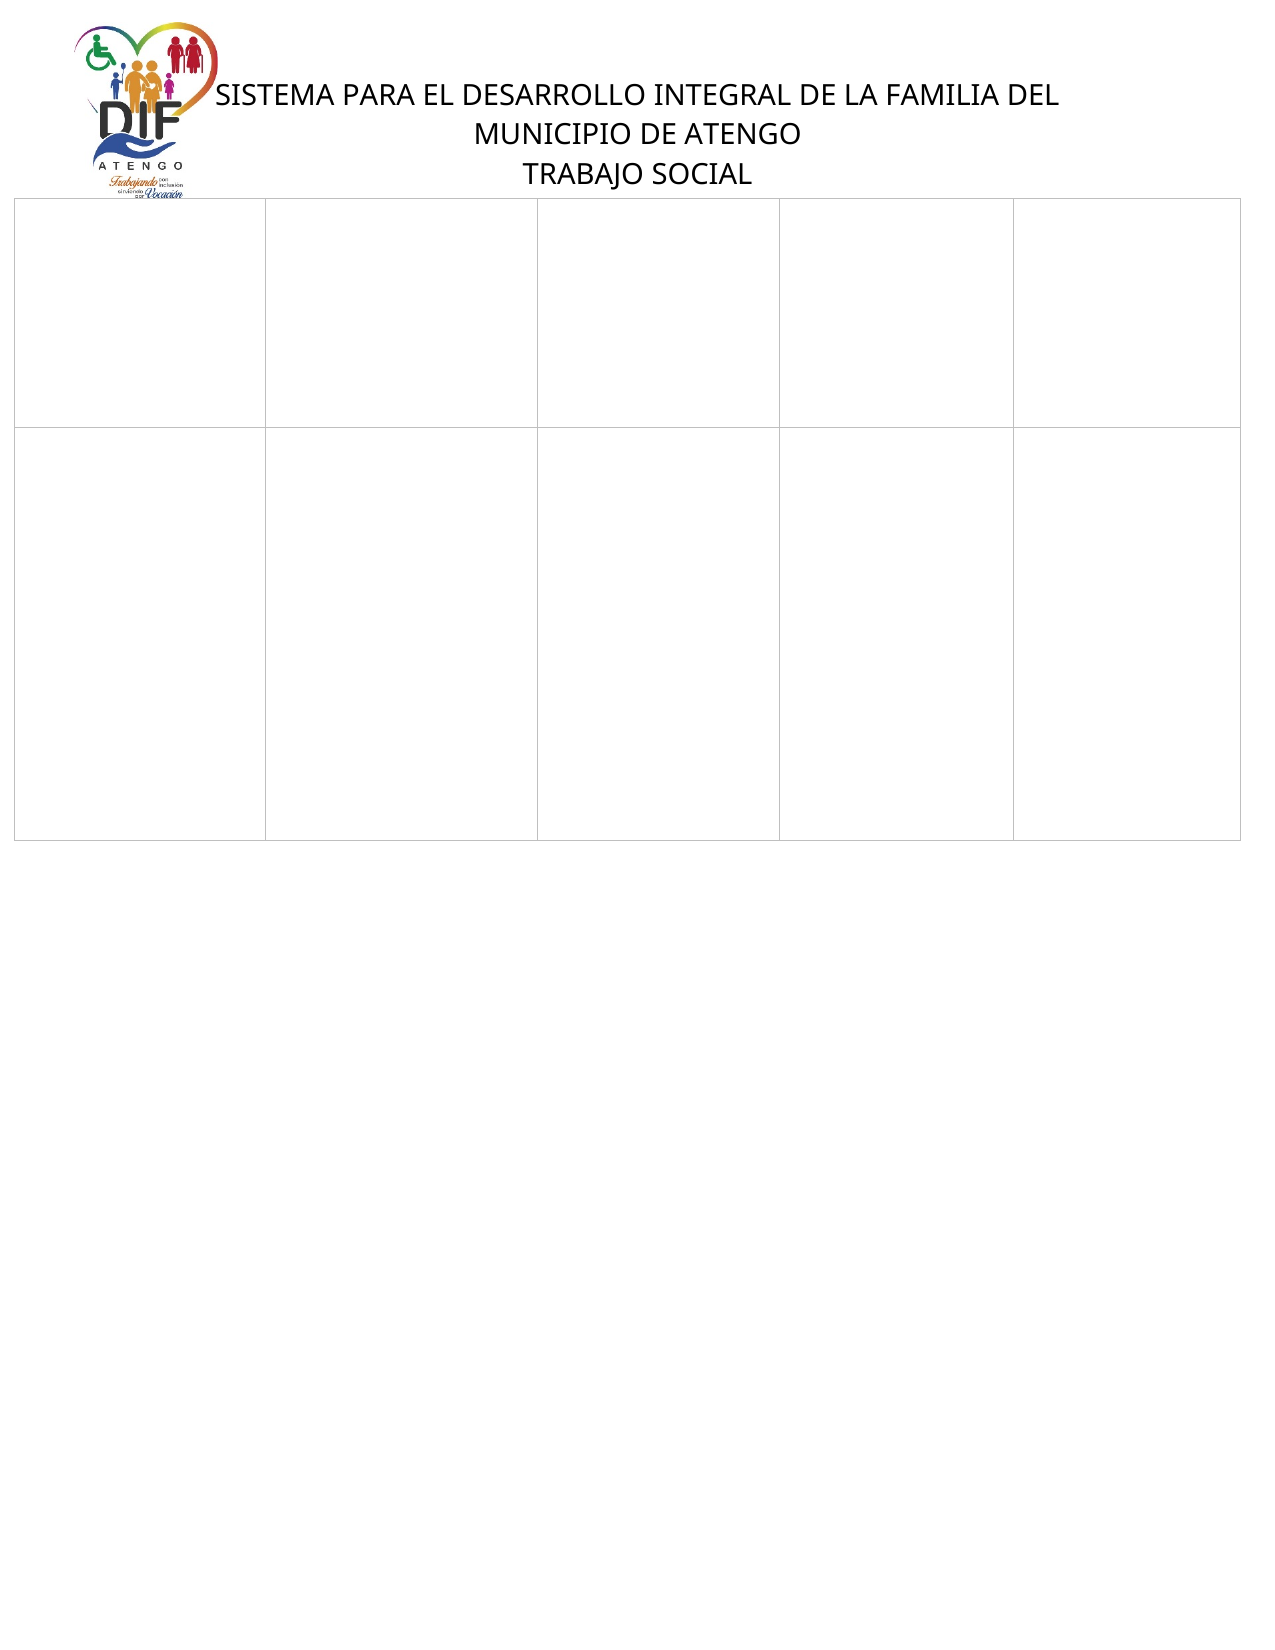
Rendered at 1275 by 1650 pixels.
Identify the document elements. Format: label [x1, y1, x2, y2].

table_cell [15, 199, 265, 427]
table_cell [538, 428, 779, 840]
table_cell [538, 199, 779, 427]
table_cell [266, 428, 537, 840]
table_cell [1014, 199, 1240, 427]
table_cell [780, 199, 1013, 427]
table_cell [780, 428, 1013, 840]
picture [74, 22, 218, 198]
table_cell [1014, 428, 1240, 840]
table_cell [266, 199, 537, 427]
table_cell [15, 428, 265, 840]
